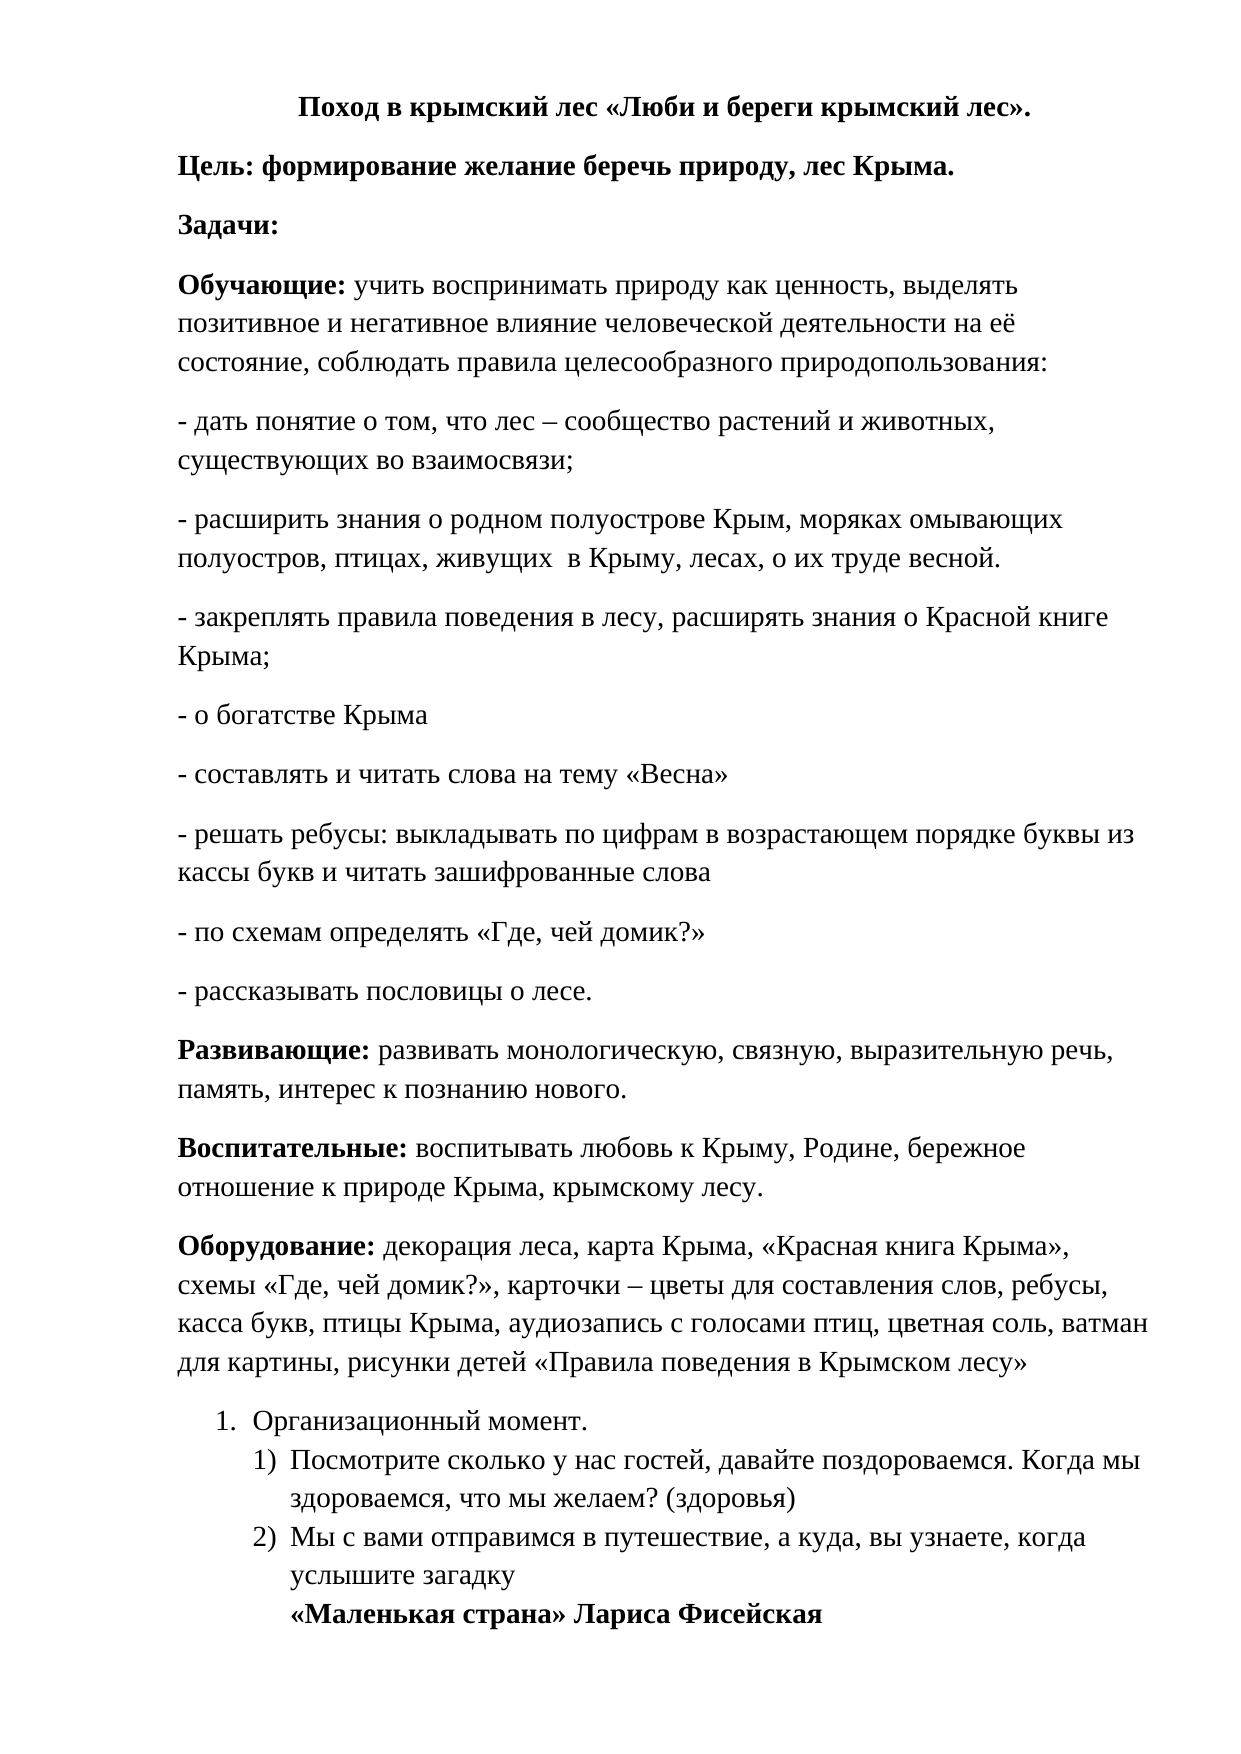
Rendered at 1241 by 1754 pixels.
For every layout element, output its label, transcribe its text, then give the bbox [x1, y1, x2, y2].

text - дать понятие о том, что лес – сообщество растений и животных, существующих во взаимосвязи; [177, 403, 1152, 475]
list Мы с вами отправимся в путешествие, а куда, вы узнаете, когда услышите загадку [252, 1519, 1152, 1591]
text - о богатстве Крыма [177, 697, 1152, 731]
list Посмотрите сколько у нас гостей, давайте поздороваемся. Когда мы здороваемся, что мы желаем? (здоровья) [252, 1442, 1152, 1514]
text - рассказывать пословицы о лесе. [177, 973, 1152, 1007]
text Цель: формирование желание беречь природу, лес Крыма. [177, 148, 1152, 182]
text - расширить знания о родном полуострове Крым, моряках омывающих полуостров, птицах, живущих в Крыму, лесах, о их труде весной. [177, 501, 1152, 573]
text Поход в крымский лес «Люби и береги крымский лес». [177, 89, 1152, 122]
list «Маленькая страна» Лариса Фисейская [290, 1596, 1152, 1629]
text Оборудование: декорация леса, карта Крыма, «Красная книга Крыма», схемы «Где, чей домик?», карточки – цветы для составления слов, ребусы, касса букв, птицы Крыма, аудиозапись с голосами птиц, цветная соль, ватман для картины, рисунки детей «Правила поведения в Крымском лесу» [177, 1228, 1152, 1377]
text - решать ребусы: выкладывать по цифрам в возрастающем порядке буквы из кассы букв и читать зашифрованные слова [177, 816, 1152, 888]
text Задачи: [177, 207, 1152, 241]
text - по схемам определять «Где, чей домик?» [177, 914, 1152, 947]
text Обучающие: учить воспринимать природу как ценность, выделять позитивное и негативное влияние человеческой деятельности на её состояние, соблюдать правила целесообразного природопользования: [177, 267, 1152, 377]
text Развивающие: развивать монологическую, связную, выразительную речь, память, интерес к познанию нового. [177, 1032, 1152, 1104]
text Воспитательные: воспитывать любовь к Крыму, Родине, бережное отношение к природе Крыма, крымскому лесу. [177, 1130, 1152, 1202]
list Организационный момент. [215, 1403, 1152, 1437]
text - составлять и читать слова на тему «Весна» [177, 756, 1152, 790]
text - закреплять правила поведения в лесу, расширять знания о Красной книге Крыма; [177, 599, 1152, 671]
